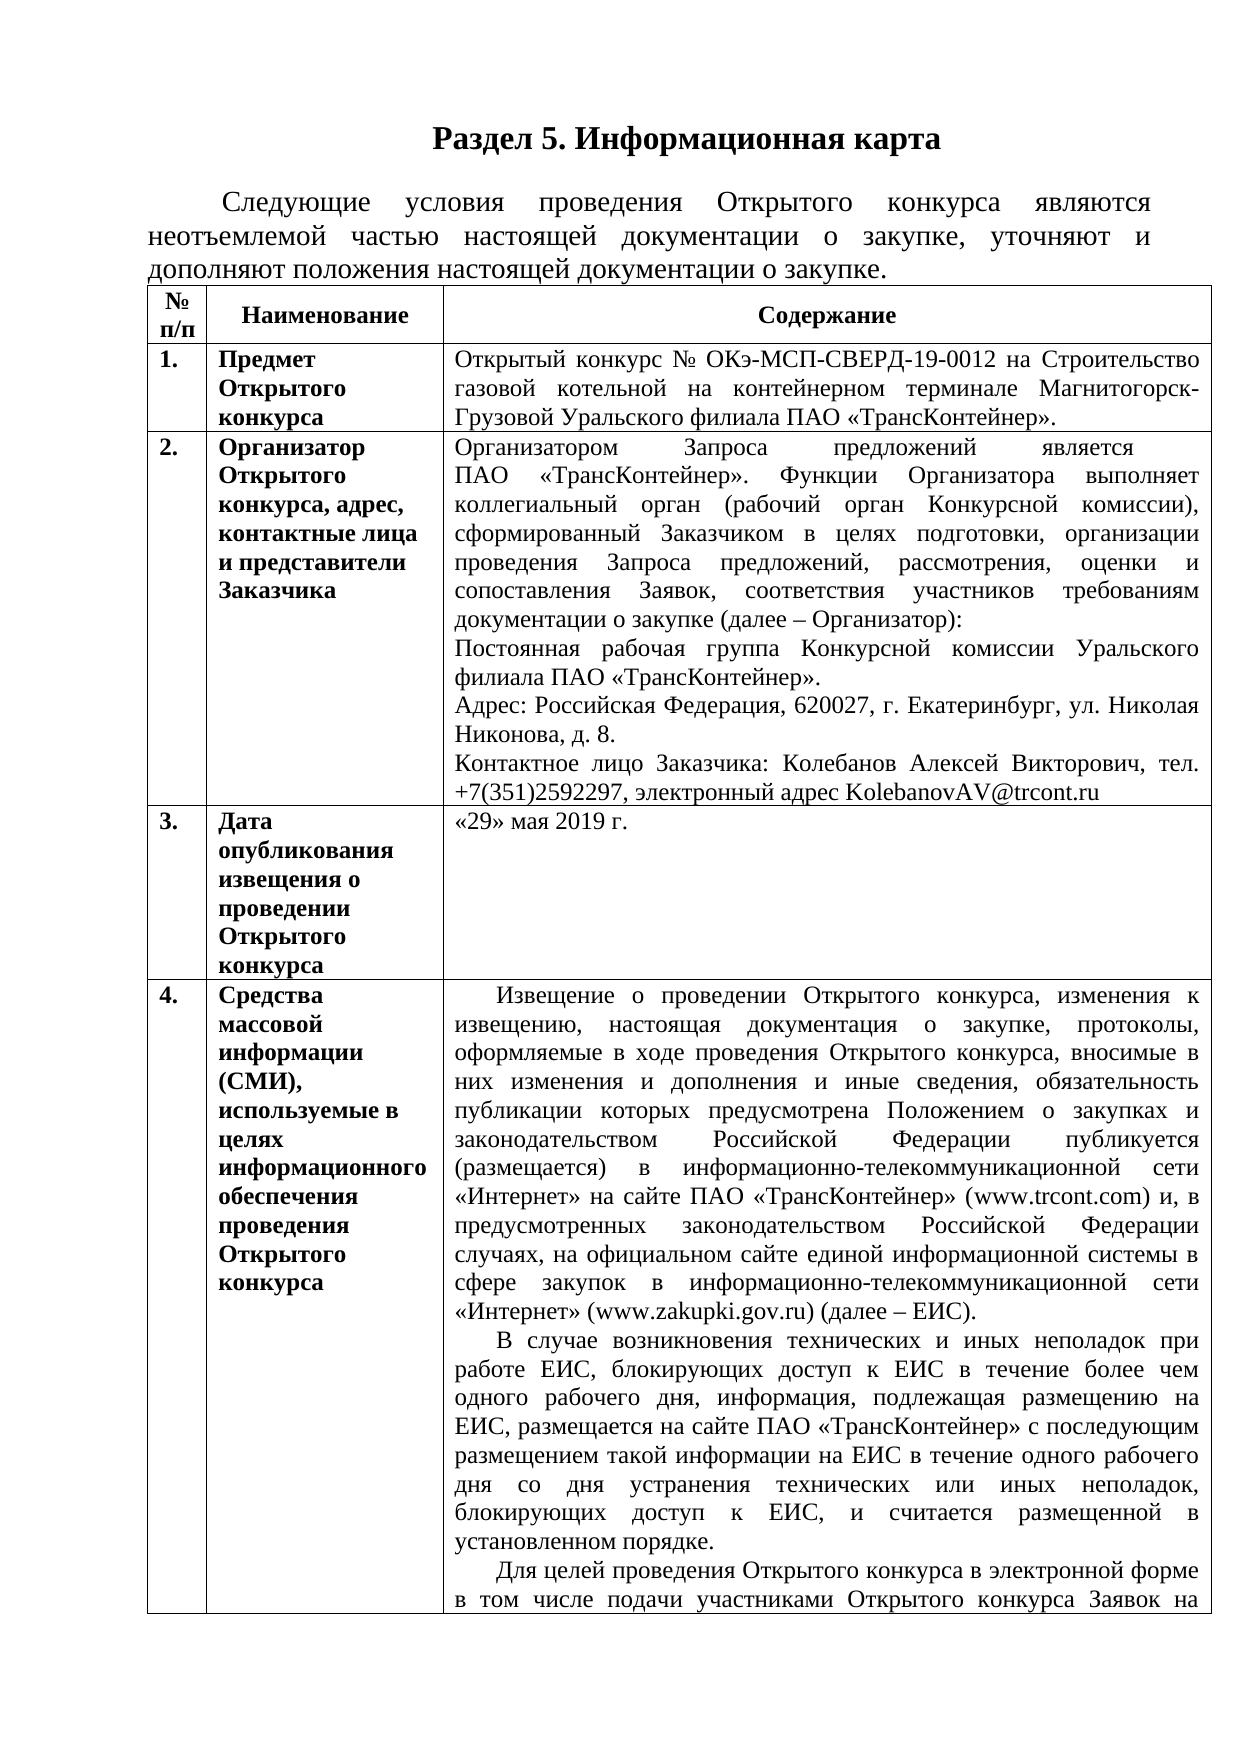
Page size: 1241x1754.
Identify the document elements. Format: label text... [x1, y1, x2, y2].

table_cell 2. [148, 432, 206, 805]
table_cell Организатором Запроса предложений является ПАО «ТрансКонтейнер». Функции Организатора выполняет коллегиальный орган (рабочий орган Конкурсной комиссии), сформированный Заказчиком в целях подготовки, организации проведения Запроса предложений, рассмотрения, оценки и сопоставления Заявок, соответствия участников требованиям документации о закупке (далее – Организатор): Постоянная рабочая группа Конкурсной комиссии Уральского филиала ПАО «ТрансКонтейнер». Адрес: Российская Федерация, 620027, г. Екатеринбург, ул. Николая Никонова, д. 8. Контактное лицо Заказчика: Колебанов Алексей Викторович, тел. +7(351)2592297, электронный адрес KolebanovAV@trcont.ru [444, 432, 1211, 805]
table_header Содержание [444, 286, 1211, 343]
table_cell Дата опубликования извещения о проведении Открытого конкурса [207, 806, 443, 979]
list Следующие условия проведения Открытого конкурса являются неотъемлемой частью настоящей документации о закупке, уточняют и дополняют положения настоящей документации о закупке. [148, 184, 1152, 285]
table_cell Организатор Открытого конкурса, адрес, контактные лица и представители Заказчика [207, 432, 443, 805]
table_cell 4. [148, 980, 206, 1612]
table_header Наименование [207, 286, 443, 343]
table_cell «29» мая 2019 г. [444, 806, 1211, 979]
table_cell 3. [148, 806, 206, 979]
table_cell 1. [148, 344, 206, 431]
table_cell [444, 980, 1211, 1612]
text Раздел 5. Информационная карта [222, 118, 1152, 156]
table_cell Открытый конкурс № ОКэ-МСП-СВЕРД-19-0012 на Строительство газовой котельной на контейнерном терминале Магнитогорск-Грузовой Уральского филиала ПАО «ТрансКонтейнер». [444, 344, 1211, 431]
table_cell Предмет Открытого конкурса [207, 344, 443, 431]
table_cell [207, 980, 443, 1612]
table_header № п/п [148, 286, 206, 343]
